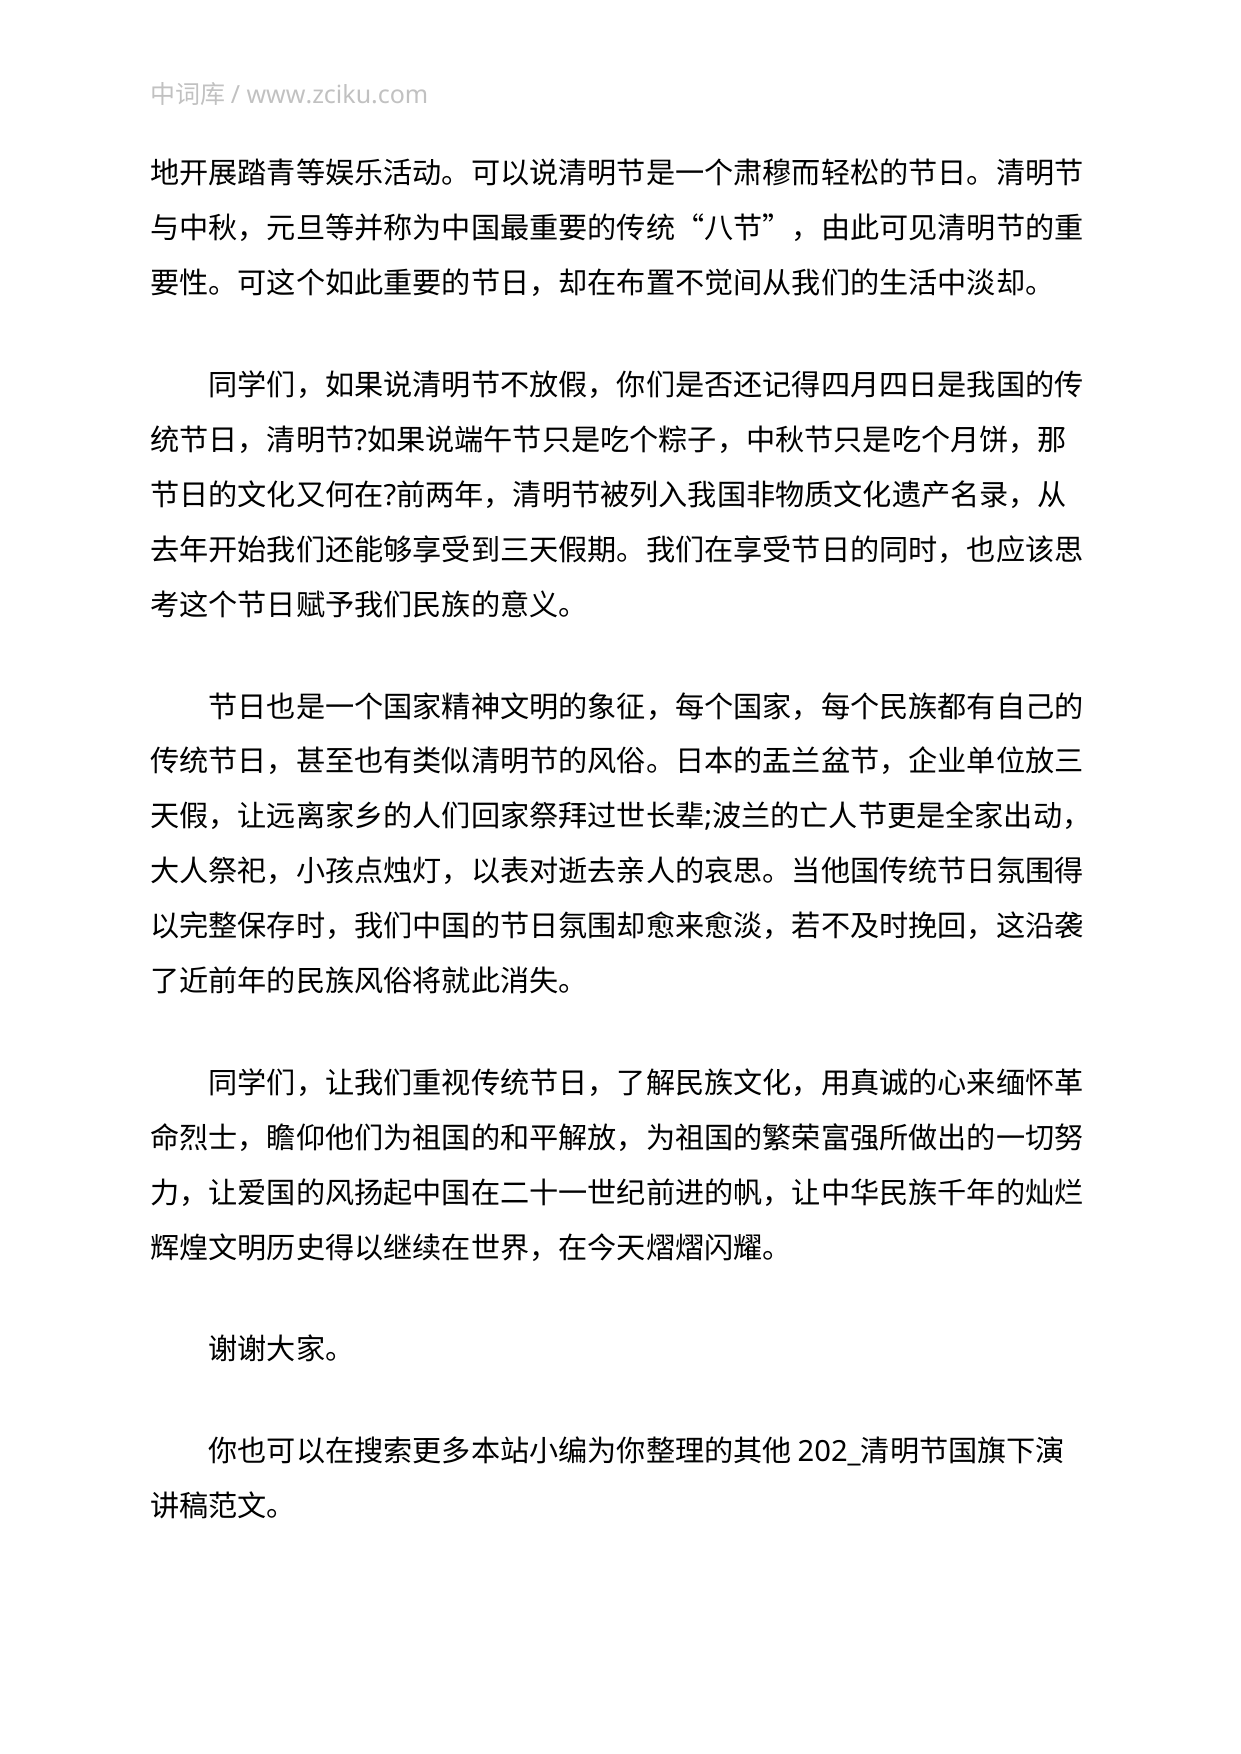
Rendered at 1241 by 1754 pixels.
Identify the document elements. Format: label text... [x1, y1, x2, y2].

text 同学们，让我们重视传统节日，了解民族文化，用真诚的心来缅怀革命烈士，瞻仰他们为祖国的和平解放，为祖国的繁荣富强所做出的一切努力，让爱国的风扬起中国在二十一世纪前进的帆，让中华民族千年的灿烂辉煌文明历史得以继续在世界，在今天熠熠闪耀。 [150, 1059, 1090, 1266]
text 同学们，如果说清明节不放假，你们是否还记得四月四日是我国的传统节日，清明节?如果说端午节只是吃个粽子，中秋节只是吃个月饼，那节日的文化又何在?前两年，清明节被列入我国非物质文化遗产名录，从去年开始我们还能够享受到三天假期。我们在享受节日的同时，也应该思考这个节日赋予我们民族的意义。 [150, 362, 1090, 624]
text 节日也是一个国家精神文明的象征，每个国家，每个民族都有自己的传统节日，甚至也有类似清明节的风俗。日本的盂兰盆节，企业单位放三天假，让远离家乡的人们回家祭拜过世长辈;波兰的亡人节更是全家出动，大人祭祀，小孩点烛灯，以表对逝去亲人的哀思。当他国传统节日氛围得以完整保存时，我们中国的节日氛围却愈来愈淡，若不及时挽回，这沿袭了近前年的民族风俗将就此消失。 [150, 683, 1090, 1000]
text 你也可以在搜索更多本站小编为你整理的其他202_清明节国旗下演讲稿范文。 [150, 1428, 1090, 1525]
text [150, 150, 1090, 302]
text 谢谢大家。 [150, 1326, 1090, 1368]
